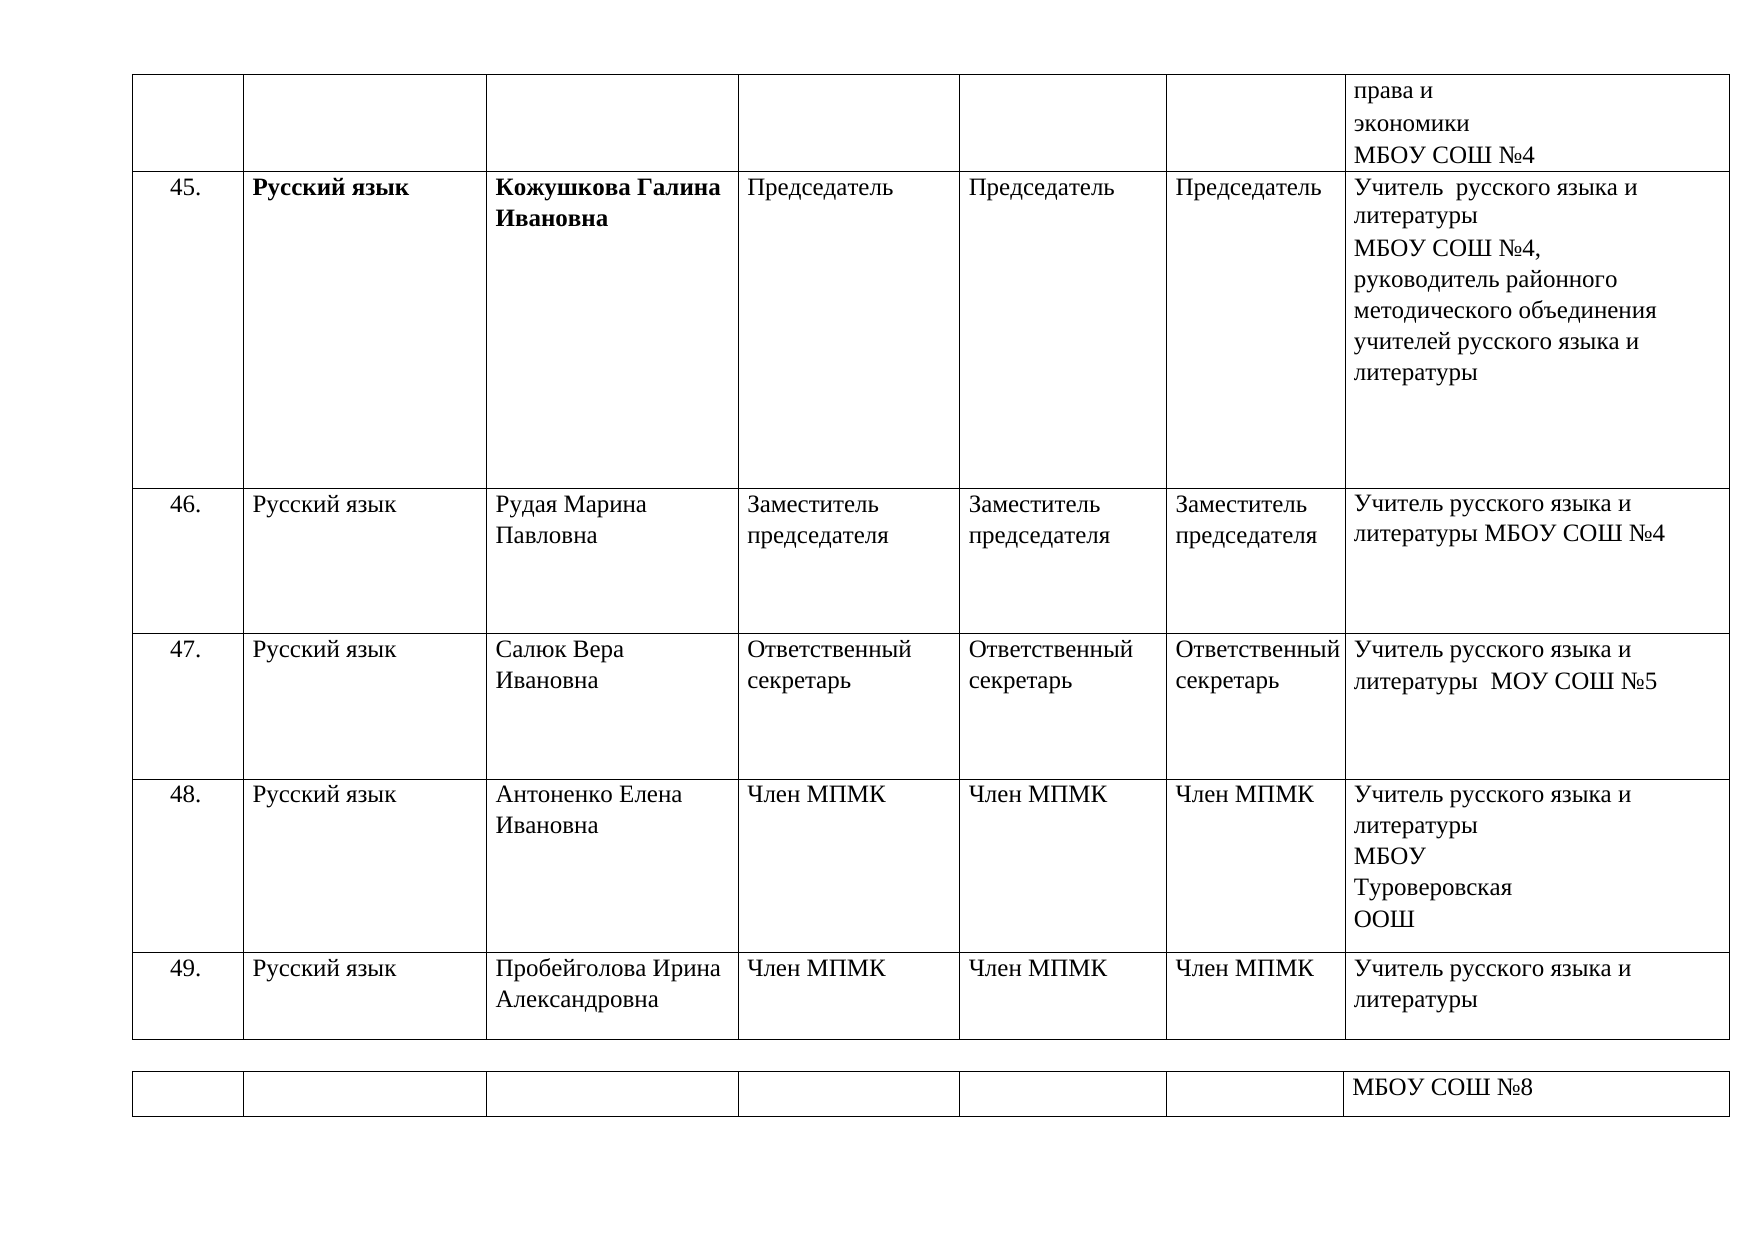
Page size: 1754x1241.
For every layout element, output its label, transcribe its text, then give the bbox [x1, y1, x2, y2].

table_cell Учитель русского языка и литературы МБОУ СОШ №4, руководитель районного методического объединения учителей русского языка и литературы [1346, 172, 1729, 488]
table_header [960, 1072, 1166, 1116]
table_cell Член МПМК [1167, 953, 1345, 1039]
table_header [133, 1072, 243, 1116]
table_header [960, 75, 1166, 171]
table_cell Русский язык [244, 780, 486, 952]
table_header [244, 75, 486, 171]
table_cell Член МПМК [960, 953, 1166, 1039]
table_cell 49. [133, 953, 243, 1039]
table_cell Рудая Марина Павловна [487, 489, 738, 633]
table_cell Заместитель председателя [960, 489, 1166, 633]
table_cell Член МПМК [960, 780, 1166, 952]
table_cell Учитель русского языка и литературы [1346, 953, 1729, 1039]
table_cell Учитель русского языка и литературы МОУ СОШ №5 [1346, 634, 1729, 778]
table_header [487, 75, 738, 171]
table_cell Русский язык [244, 953, 486, 1039]
table_header [739, 75, 959, 171]
table_header [1167, 1072, 1343, 1116]
table_cell 48. [133, 780, 243, 952]
table_header [133, 75, 243, 171]
table_header права и экономики МБОУ СОШ №4 [1346, 75, 1729, 171]
table_cell Кожушкова Галина Ивановна [487, 172, 738, 488]
table_cell Член МПМК [739, 953, 959, 1039]
table_cell Член МПМК [1167, 780, 1345, 952]
table_cell Учитель русского языка и литературы МБОУ СОШ №4 [1346, 489, 1729, 633]
table_header [244, 1072, 486, 1116]
table_header [487, 1072, 738, 1116]
table_cell Член МПМК [739, 780, 959, 952]
table_cell Ответственный секретарь [1167, 634, 1345, 778]
table_cell Заместитель председателя [739, 489, 959, 633]
table_cell Председатель [960, 172, 1166, 488]
table_cell Председатель [1167, 172, 1345, 488]
table_cell Ответственный секретарь [960, 634, 1166, 778]
table_cell Ответственный секретарь [739, 634, 959, 778]
table_header МБОУ СОШ №8 [1344, 1072, 1729, 1116]
table_cell Русский язык [244, 634, 486, 778]
table_cell 47. [133, 634, 243, 778]
table_cell Салюк Вера Ивановна [487, 634, 738, 778]
table_cell Русский язык [244, 489, 486, 633]
table_cell Антоненко Елена Ивановна [487, 780, 738, 952]
table_header [1167, 75, 1345, 171]
table_cell 45. [133, 172, 243, 488]
table_cell 46. [133, 489, 243, 633]
table_cell Председатель [739, 172, 959, 488]
table_cell Пробейголова Ирина Александровна [487, 953, 738, 1039]
table_cell Учитель русского языка и литературы МБОУ Туроверовская ООШ [1346, 780, 1729, 952]
table_header [739, 1072, 959, 1116]
table_cell Заместитель председателя [1167, 489, 1345, 633]
table_cell Русский язык [244, 172, 486, 488]
